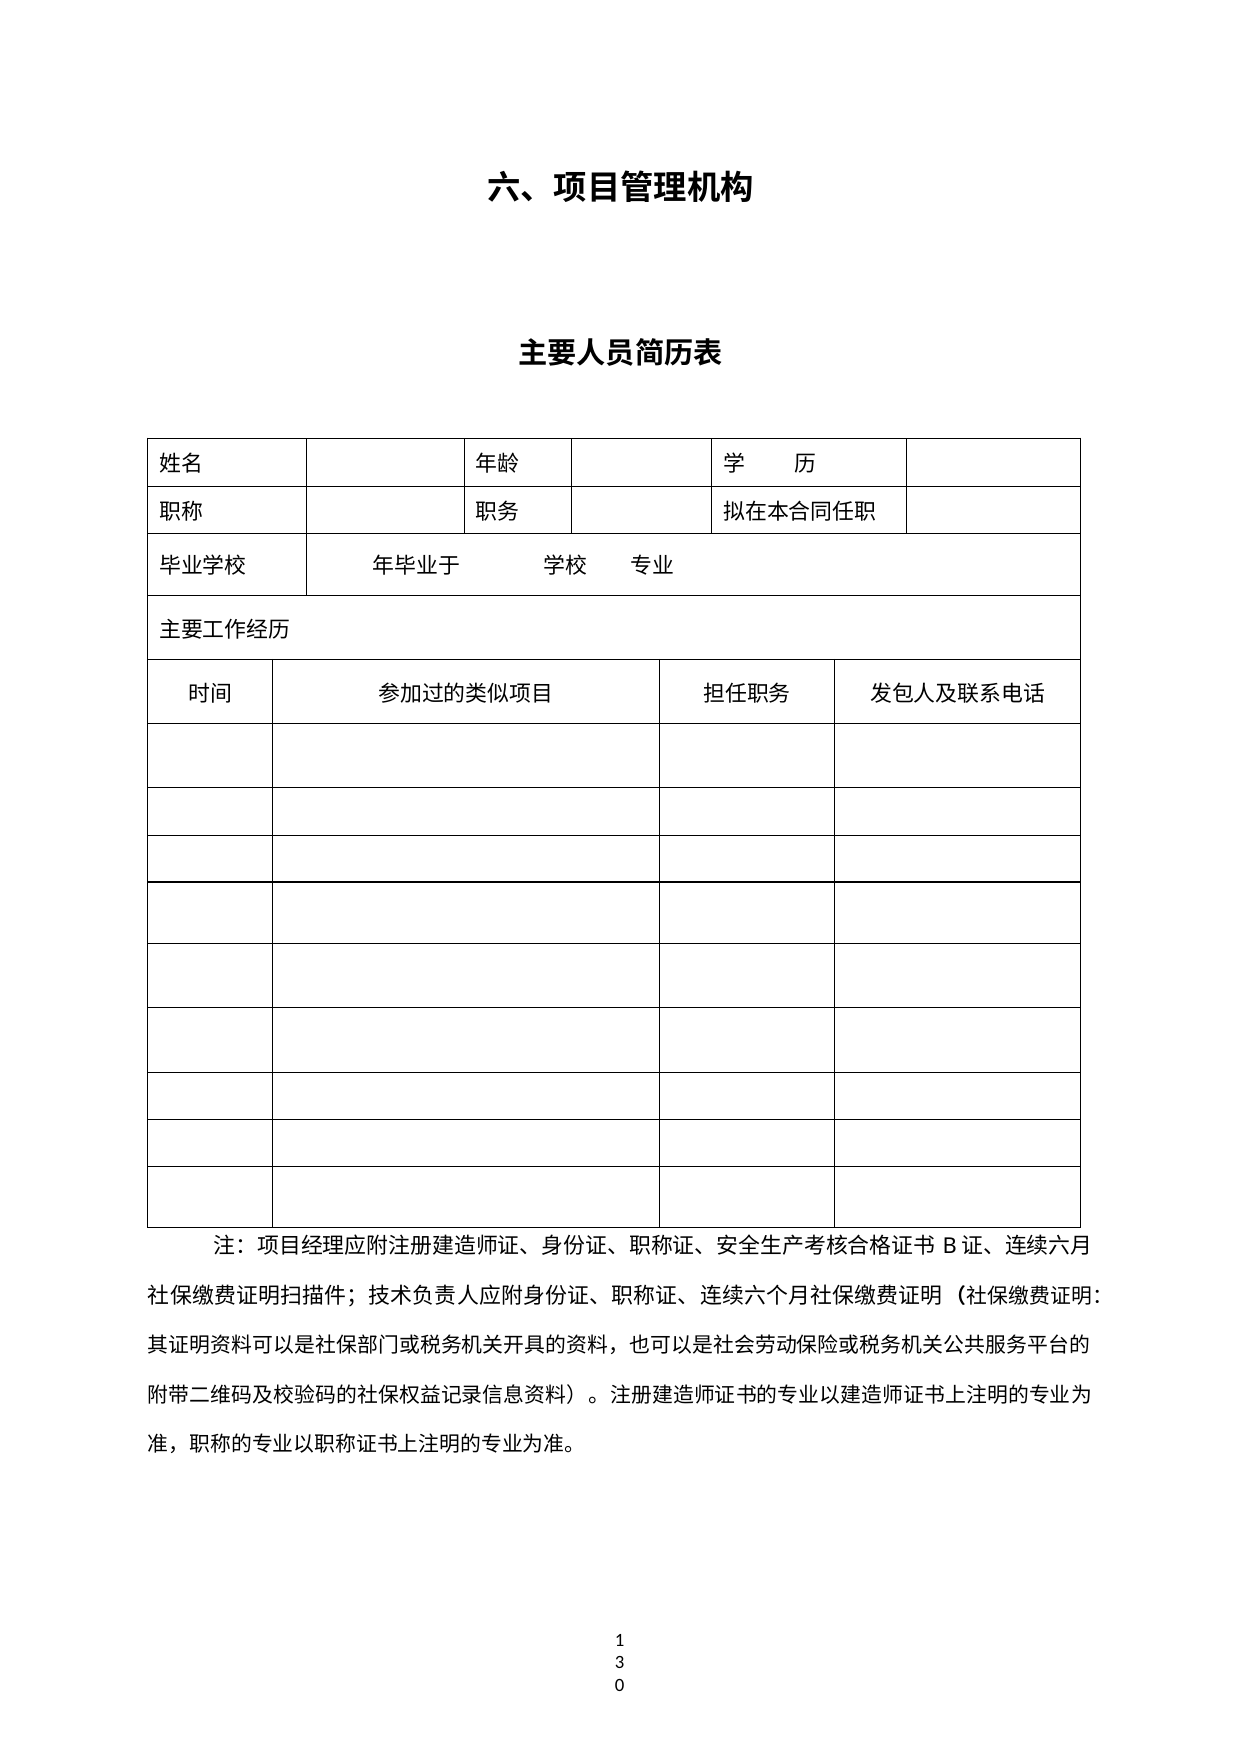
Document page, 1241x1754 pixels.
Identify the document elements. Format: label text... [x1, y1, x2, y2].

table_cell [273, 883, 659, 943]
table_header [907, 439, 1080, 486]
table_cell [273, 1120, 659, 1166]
text 注：项目经理应附注册建造师证、身份证、职称证、安全生产考核合格证书B证、连续六月社保缴费证明扫描件；技术负责人应附身份证、职称证、连续六个月社保缴费证明（社保缴费证明：其证明资料可以是社保部门或税务机关开具的资料，也可以是社会劳动保险或税务机关公共服务平台的附带二维码及校验码的社保权益记录信息资料）。注册建造师证书的专业以建造师证书上注明的专业为准，职称的专业以职称证书上注明的专业为准。 [148, 1228, 1093, 1459]
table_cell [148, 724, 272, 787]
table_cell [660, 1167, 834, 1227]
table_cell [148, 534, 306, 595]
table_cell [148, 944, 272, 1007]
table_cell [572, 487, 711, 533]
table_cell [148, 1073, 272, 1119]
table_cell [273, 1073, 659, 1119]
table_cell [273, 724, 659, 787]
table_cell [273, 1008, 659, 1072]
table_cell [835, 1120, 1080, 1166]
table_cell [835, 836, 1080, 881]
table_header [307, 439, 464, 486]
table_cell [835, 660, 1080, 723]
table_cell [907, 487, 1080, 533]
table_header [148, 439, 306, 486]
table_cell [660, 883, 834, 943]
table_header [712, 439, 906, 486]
subtitle 六、项目管理机构 [148, 152, 1093, 218]
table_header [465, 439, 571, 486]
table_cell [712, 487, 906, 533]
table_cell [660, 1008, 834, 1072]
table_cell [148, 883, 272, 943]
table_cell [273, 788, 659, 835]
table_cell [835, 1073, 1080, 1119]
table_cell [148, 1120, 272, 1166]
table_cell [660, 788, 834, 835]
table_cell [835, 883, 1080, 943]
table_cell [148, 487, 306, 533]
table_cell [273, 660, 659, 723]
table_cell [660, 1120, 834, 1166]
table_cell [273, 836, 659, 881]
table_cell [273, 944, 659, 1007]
subtitle 主要人员简历表 [148, 317, 1093, 383]
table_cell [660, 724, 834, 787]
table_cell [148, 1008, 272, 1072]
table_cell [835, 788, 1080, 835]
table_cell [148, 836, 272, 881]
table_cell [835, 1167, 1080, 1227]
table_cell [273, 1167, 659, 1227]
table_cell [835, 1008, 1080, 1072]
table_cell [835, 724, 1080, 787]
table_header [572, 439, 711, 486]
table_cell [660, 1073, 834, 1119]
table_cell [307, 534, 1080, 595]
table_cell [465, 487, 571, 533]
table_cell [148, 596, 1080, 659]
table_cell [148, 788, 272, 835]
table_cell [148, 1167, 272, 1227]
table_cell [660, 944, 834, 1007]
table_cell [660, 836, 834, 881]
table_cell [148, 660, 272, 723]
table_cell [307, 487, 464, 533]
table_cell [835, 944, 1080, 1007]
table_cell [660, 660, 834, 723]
